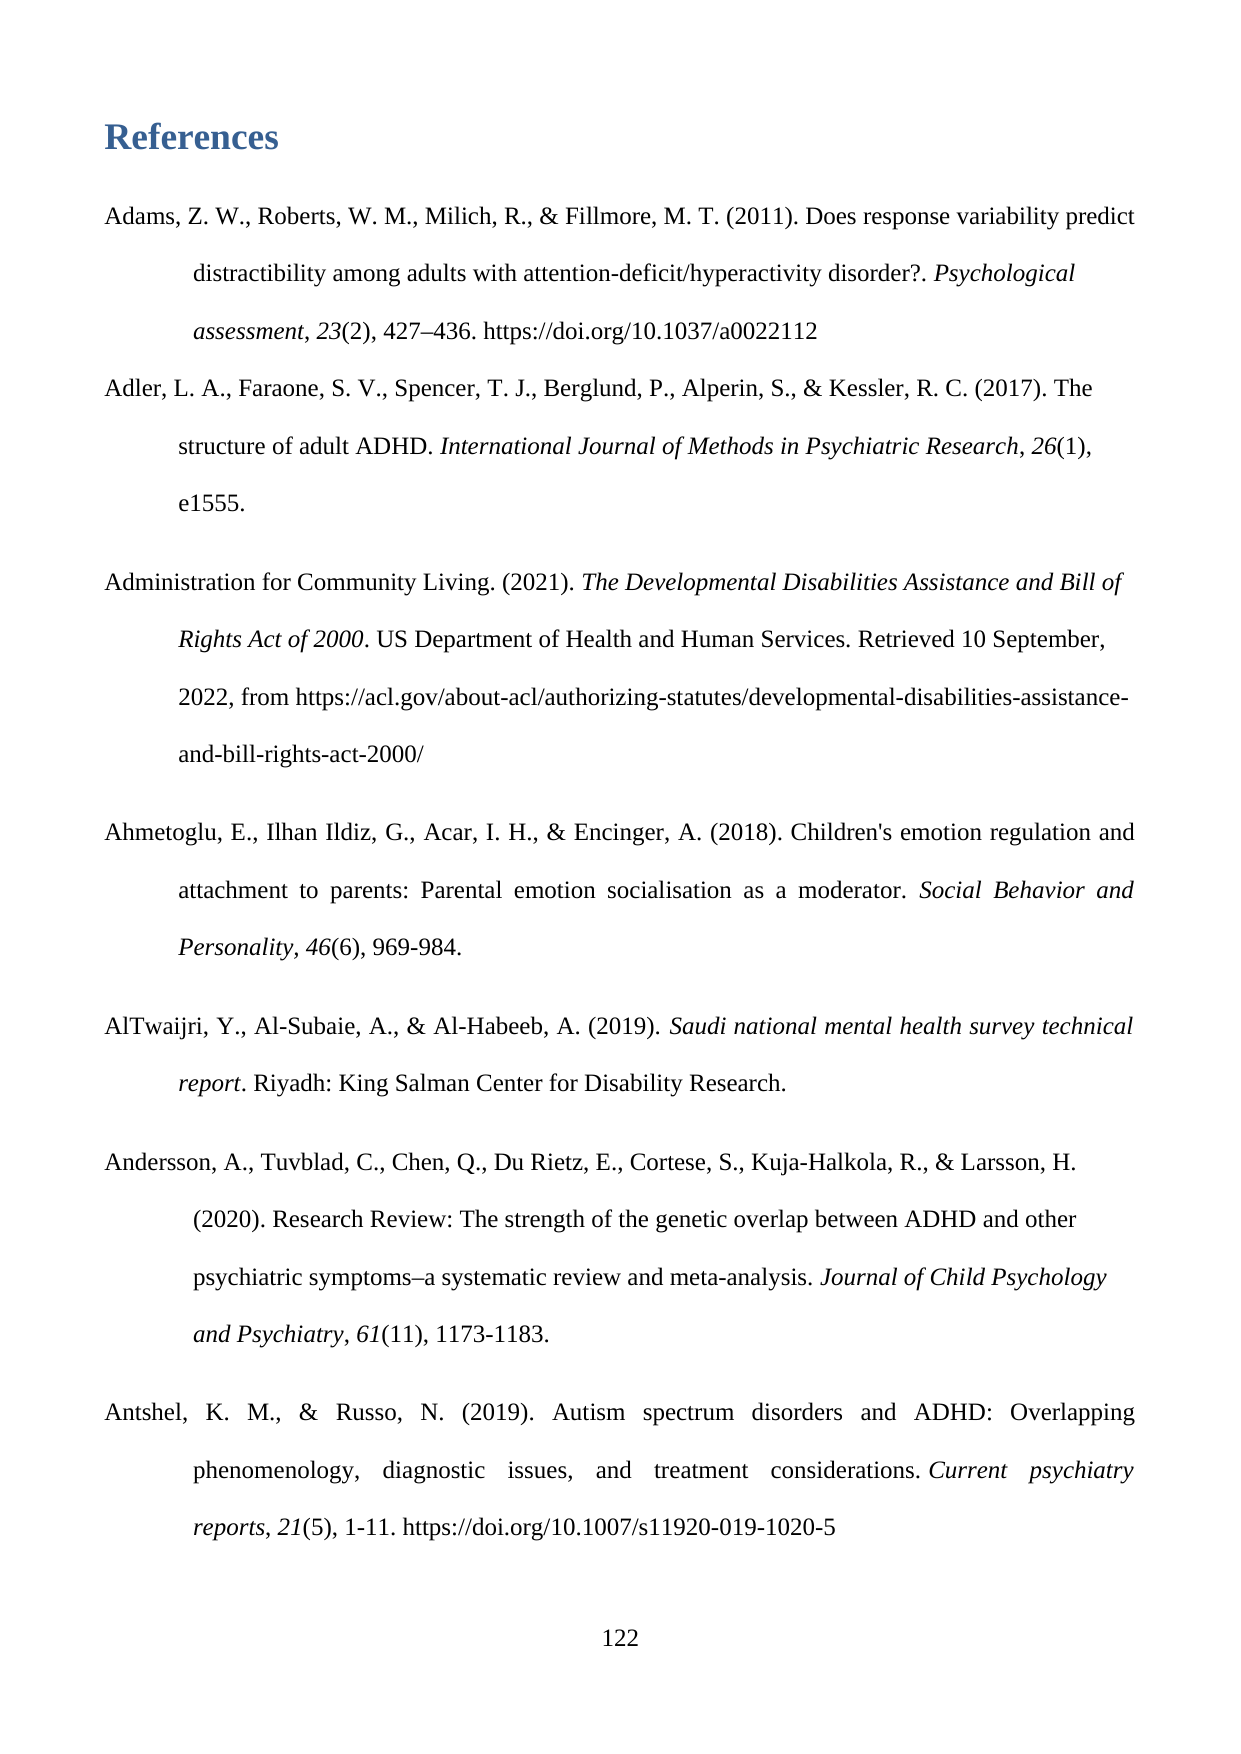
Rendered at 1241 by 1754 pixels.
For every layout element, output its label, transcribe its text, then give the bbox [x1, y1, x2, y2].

text AlTwaijri, Y., Al-Subaie, A., & Al-Habeeb, A. (2019). Saudi national mental health survey technical report. Riyadh: King Salman Center for Disability Research. [104, 1011, 1136, 1097]
text Antshel, K. M., & Russo, N. (2019). Autism spectrum disorders and ADHD: Overlapping phenomenology, diagnostic issues, and treatment considerations. Current psychiatry reports, 21(5), 1-11. https://doi.org/10.1007/s11920-019-1020-5 [104, 1426, 1136, 1541]
text Adler, L. A., Faraone, S. V., Spencer, T. J., Berglund, P., Alperin, S., & Kessler, R. C. (2017). The structure of adult ADHD. International Journal of Methods in Psychiatric Research, 26(1), e1555. [104, 373, 1136, 517]
text Adams, Z. W., Roberts, W. M., Milich, R., & Fillmore, M. T. (2011). Does response variability predict distractibility among adults with attention-deficit/hyperactivity disorder?. Psychological assessment, 23(2), 427–436. https://doi.org/10.1037/a0022112 [104, 201, 1136, 344]
subtitle References [104, 114, 1136, 158]
text Andersson, A., Tuvblad, C., Chen, Q., Du Rietz, E., Cortese, S., Kuja‐Halkola, R., & Larsson, H. (2020). Research Review: The strength of the genetic overlap between ADHD and other psychiatric symptoms–a systematic review and meta‐analysis. Journal of Child Psychology and Psychiatry, 61(11), 1173-1183. [104, 1147, 1136, 1348]
text Ahmetoglu, E., Ilhan Ildiz, G., Acar, I. H., & Encinger, A. (2018). Children's emotion regulation and attachment to parents: Parental emotion socialisation as a moderator. Social Behavior and Personality, 46(6), 969-984. [104, 817, 1136, 961]
text Administration for Community Living. (2021). The Developmental Disabilities Assistance and Bill of Rights Act of 2000. US Department of Health and Human Services. Retrieved 10 September, 2022, from https://acl.gov/about-acl/authorizing-statutes/developmental-disabilities-assistance-and-bill-rights-act-2000/ [104, 567, 1136, 768]
